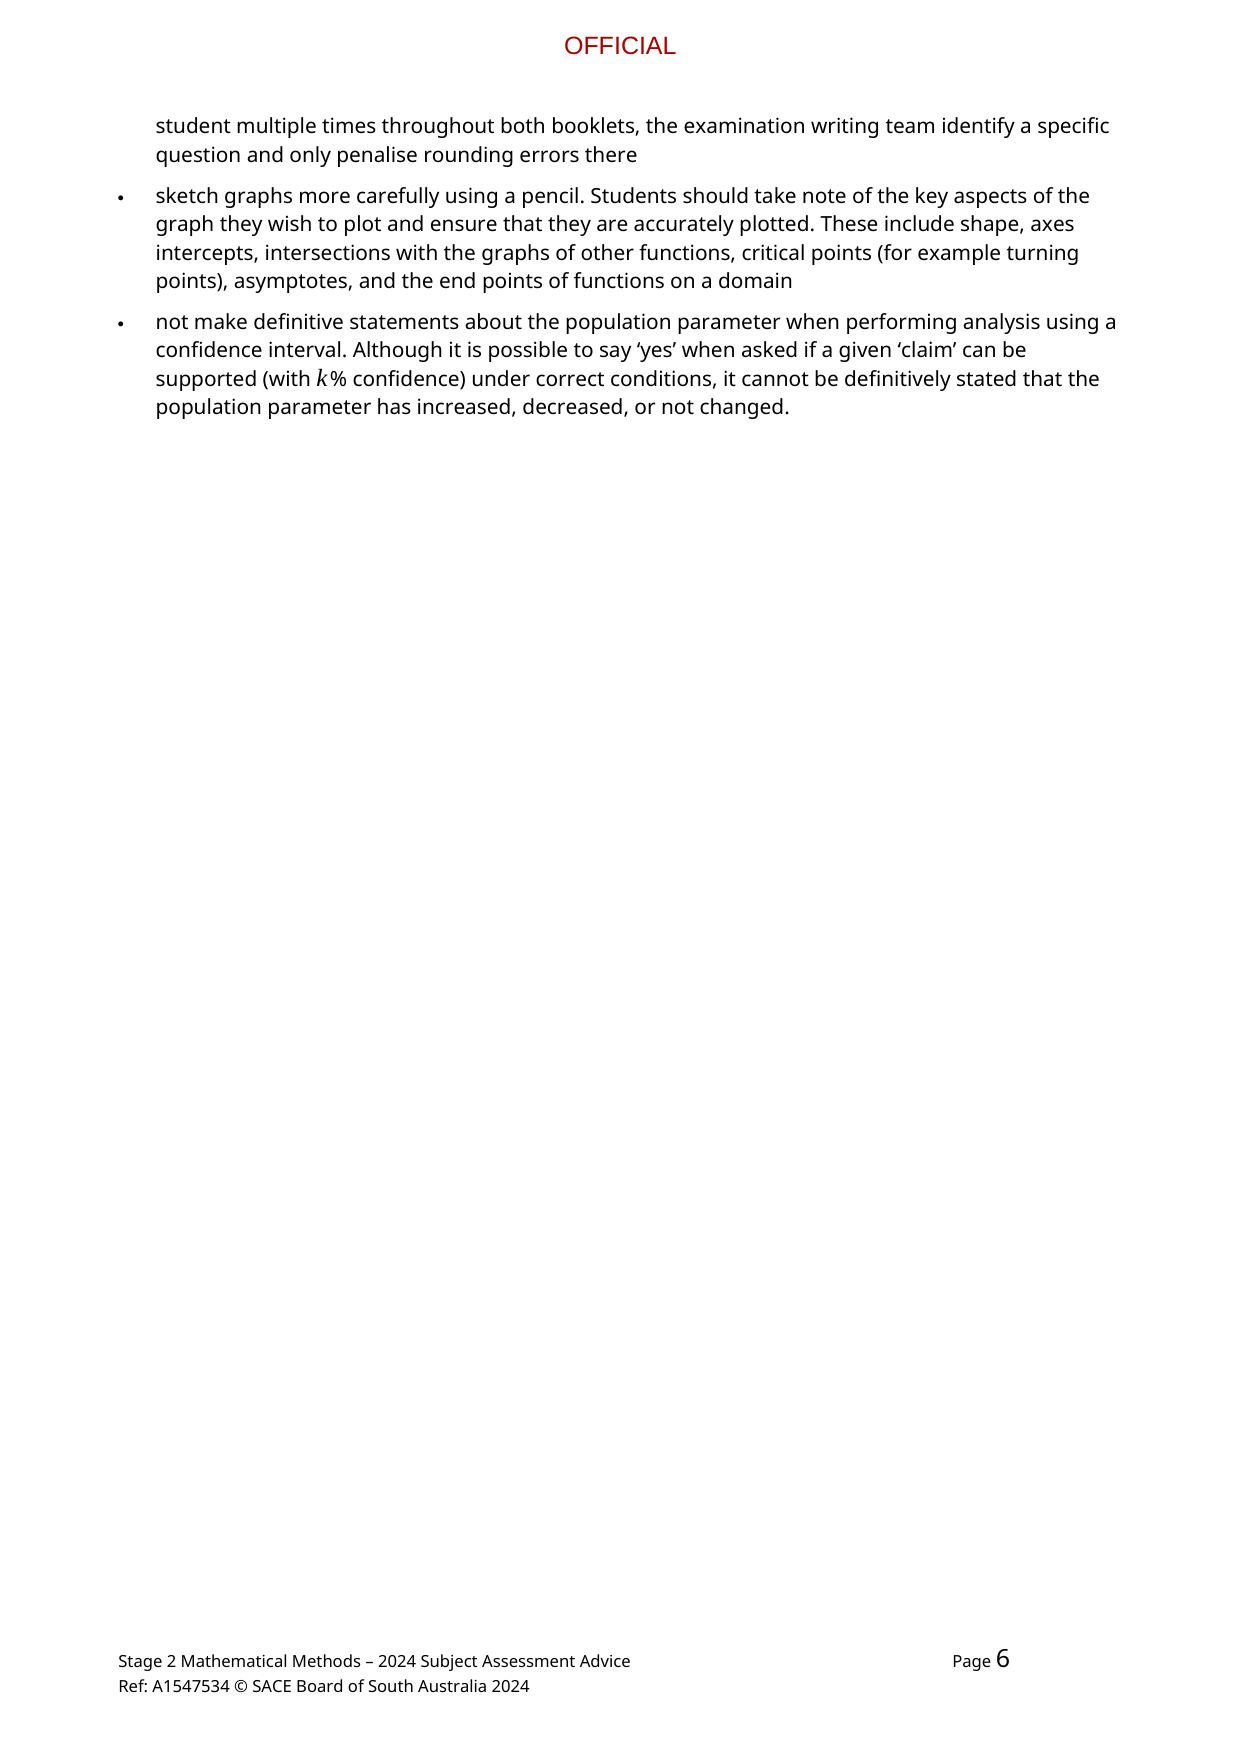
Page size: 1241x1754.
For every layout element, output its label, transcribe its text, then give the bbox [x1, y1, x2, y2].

text not make definitive statements about the population parameter when performing analysis using a confidence interval. Although it is possible to say ‘yes’ when asked if a given ‘claim’ can be supported (with % confidence) under correct conditions, it cannot be definitively stated that the population parameter has increased, decreased, or not changed. [118, 307, 1122, 421]
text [118, 111, 1122, 168]
text sketch graphs more carefully using a pencil. Students should take note of the key aspects of the graph they wish to plot and ensure that they are accurately plotted. These include shape, axes intercepts, intersections with the graphs of other functions, critical points (for example turning points), asymptotes, and the end points of functions on a domain [118, 181, 1122, 294]
